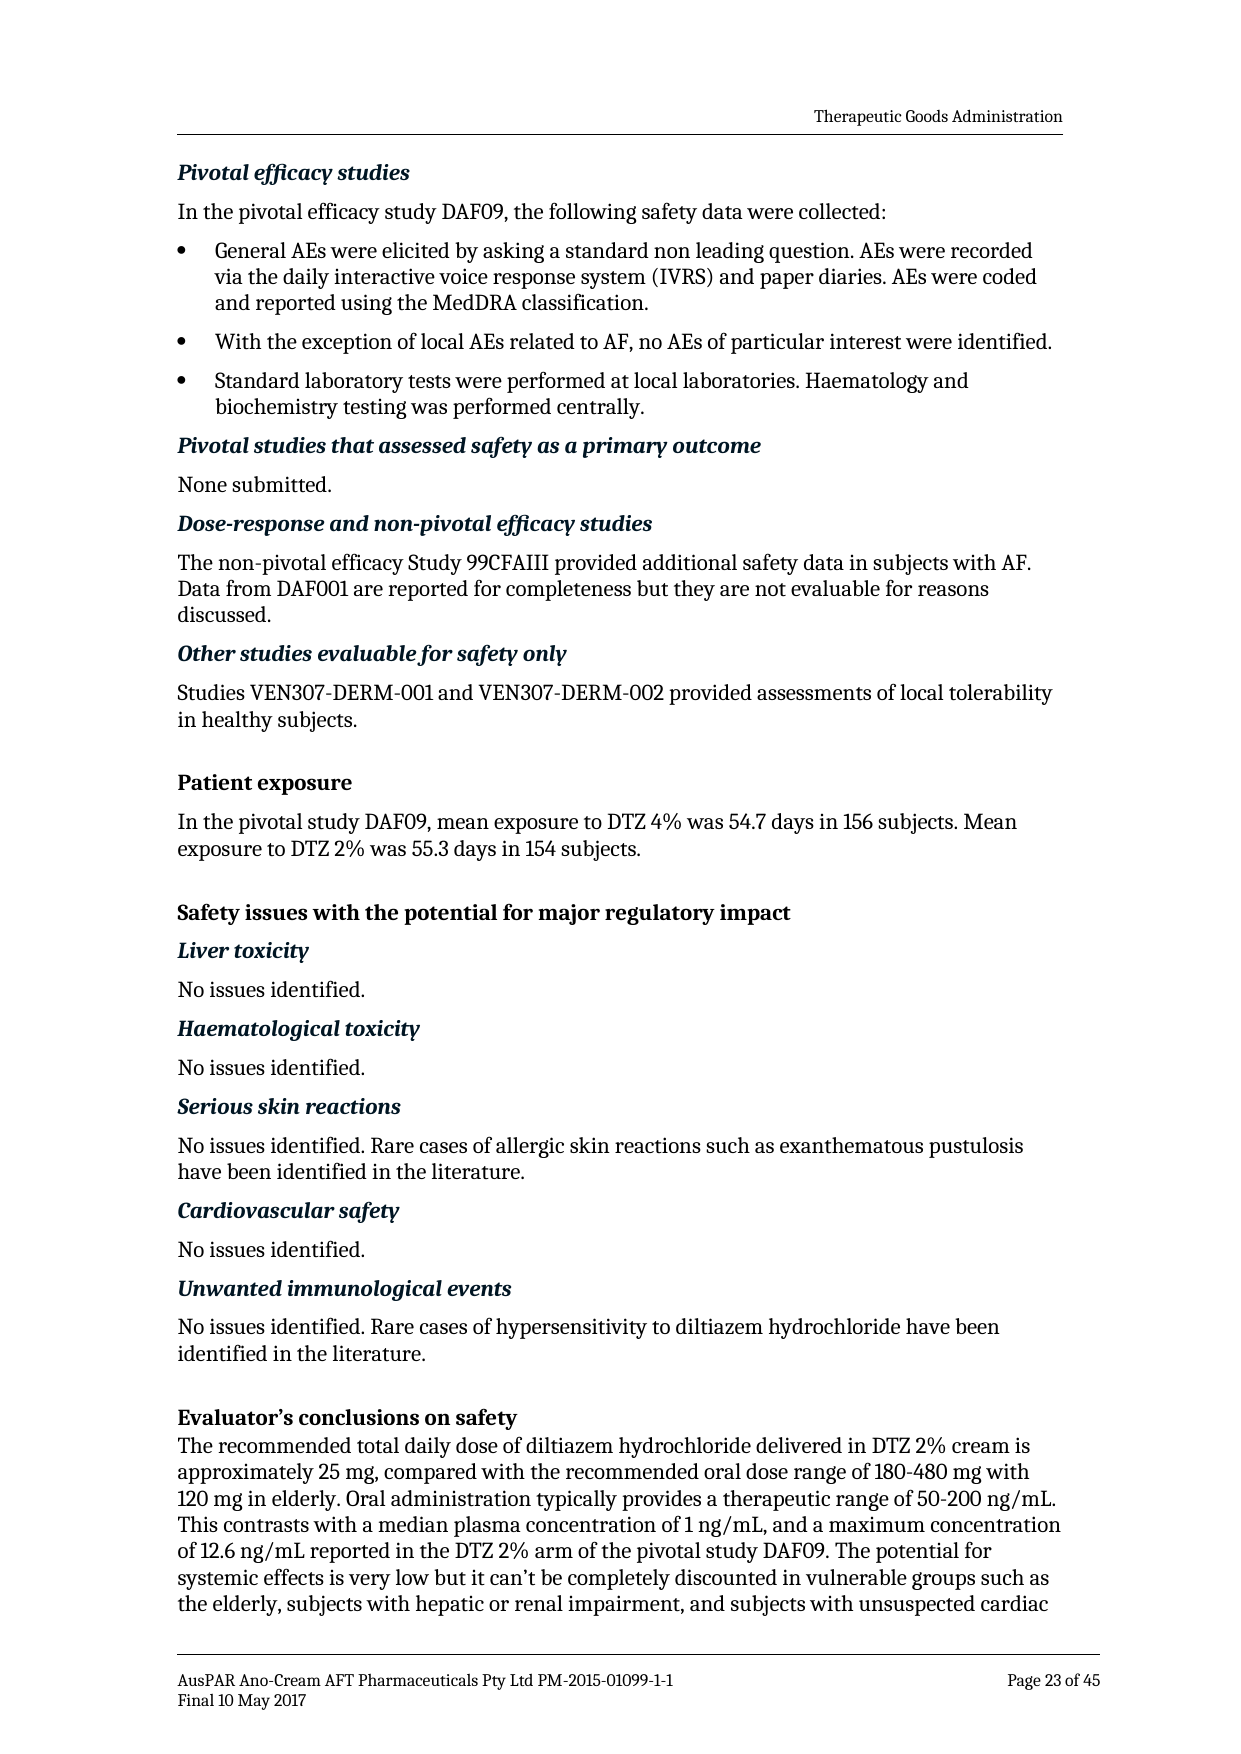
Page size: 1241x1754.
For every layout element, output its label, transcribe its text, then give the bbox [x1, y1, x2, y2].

subtitle Unwanted immunological events [177, 1275, 1063, 1302]
subtitle Evaluator’s conclusions on safety [177, 1404, 1063, 1431]
subtitle Haematological toxicity [177, 1016, 1063, 1042]
subtitle Patient exposure [177, 770, 1063, 797]
subtitle Dose-response and non-pivotal efficacy studies [177, 511, 1063, 537]
list With the exception of local AEs related to AF, no AEs of particular interest were identified. [177, 329, 1063, 355]
text The non-pivotal efficacy Study 99CFAIII provided additional safety data in subjects with AF. Data from DAF001 are reported for completeness but they are not evaluable for reasons discussed. [177, 549, 1063, 629]
text No issues identified. [177, 977, 1063, 1003]
text No issues identified. [177, 1236, 1063, 1263]
subtitle Liver toxicity [177, 938, 1063, 964]
subtitle Pivotal efficacy studies [177, 160, 1063, 186]
text In the pivotal study DAF09, mean exposure to DTZ 4% was 54.7 days in 156 subjects. Mean exposure to DTZ 2% was 55.3 days in 154 subjects. [177, 809, 1063, 862]
subtitle Other studies evaluable for safety only [177, 641, 1063, 667]
subtitle Cardiovascular safety [177, 1198, 1063, 1224]
text In the pivotal efficacy study DAF09, the following safety data were collected: [177, 198, 1063, 225]
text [177, 1433, 1063, 1617]
text No issues identified. [177, 1055, 1063, 1081]
list General AEs were elicited by asking a standard non leading question. AEs were recorded via the daily interactive voice response system (IVRS) and paper diaries. AEs were coded and reported using the MedDRA classification. [177, 237, 1063, 316]
text Studies VEN307-DERM-001 and VEN307-DERM-002 provided assessments of local tolerability in healthy subjects. [177, 680, 1063, 733]
text No issues identified. Rare cases of allergic skin reactions such as exanthematous pustulosis have been identified in the literature. [177, 1132, 1063, 1185]
subtitle Safety issues with the potential for major regulatory impact [177, 899, 1063, 926]
text None submitted. [177, 472, 1063, 498]
subtitle Serious skin reactions [177, 1093, 1063, 1120]
list Standard laboratory tests were performed at local laboratories. Haematology and biochemistry testing was performed centrally. [177, 368, 1063, 421]
subtitle Pivotal studies that assessed safety as a primary outcome [177, 433, 1063, 459]
text No issues identified. Rare cases of hypersensitivity to diltiazem hydrochloride have been identified in the literature. [177, 1314, 1063, 1367]
